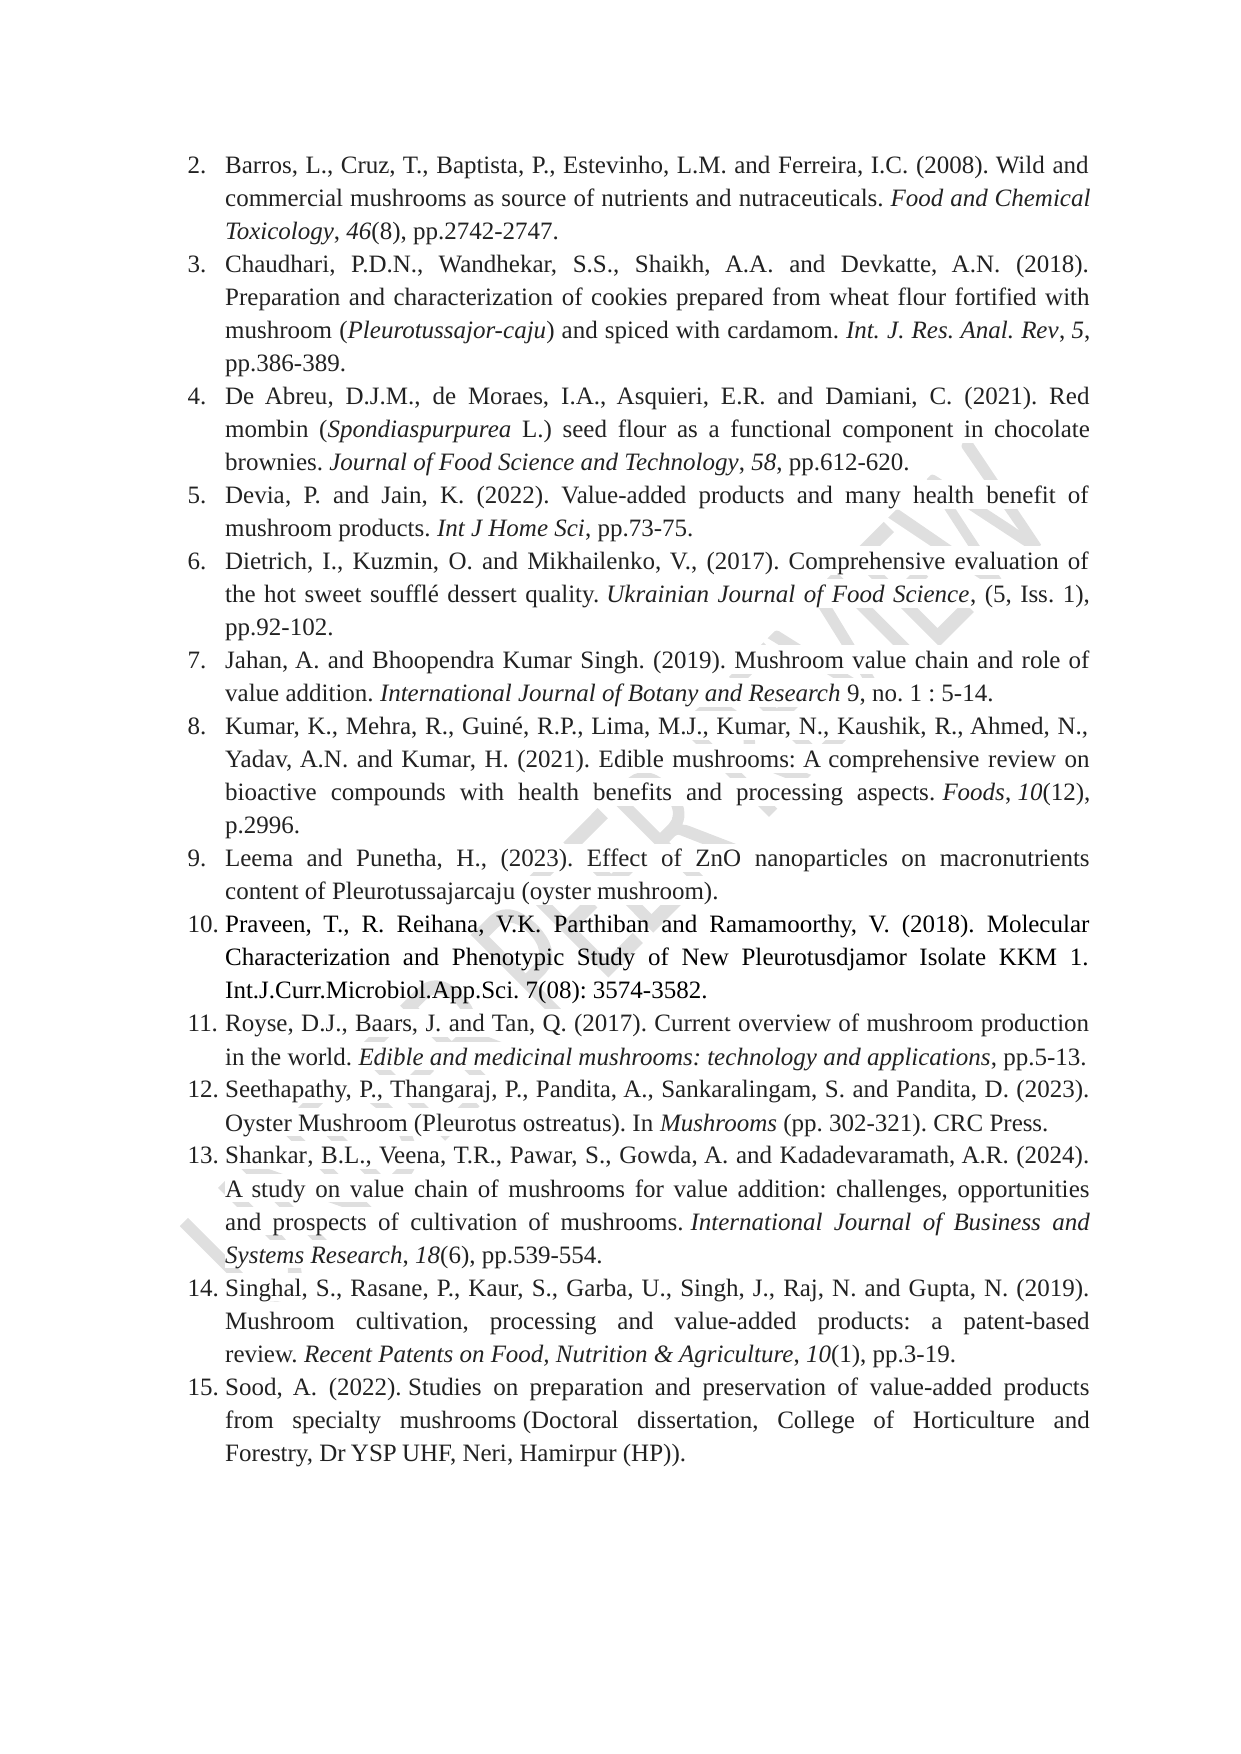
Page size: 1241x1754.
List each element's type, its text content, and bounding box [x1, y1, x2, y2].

list Seethapathy, P., Thangaraj, P., Pandita, A., Sankaralingam, S. and Pandita, D. (2023). Oyster Mushroom (Pleurotus ostreatus). In Mushrooms (pp. 302-321). CRC Press. [187, 1074, 1090, 1136]
list Praveen, T., R. Reihana, V.K. Parthiban and Ramamoorthy, V. (2018). Molecular Characterization and Phenotypic Study of New Pleurotusdjamor Isolate KKM 1. Int.J.Curr.Microbiol.App.Sci. 7(08): 3574-3582. [187, 909, 1090, 1004]
list De Abreu, D.J.M., de Moraes, I.A., Asquieri, E.R. and Damiani, C. (2021). Red mombin (Spondiaspurpurea L.) seed flour as a functional component in chocolate brownies. Journal of Food Science and Technology, 58, pp.612-620. [187, 381, 1090, 476]
list Leema and Punetha, H., (2023). Effect of ZnO nanoparticles on macronutrients content of Pleurotussajarcaju (oyster mushroom). [187, 843, 1090, 905]
list Chaudhari, P.D.N., Wandhekar, S.S., Shaikh, A.A. and Devkatte, A.N. (2018). Preparation and characterization of cookies prepared from wheat flour fortified with mushroom (Pleurotussajor-caju) and spiced with cardamom. Int. J. Res. Anal. Rev, 5, pp.386-389. [187, 249, 1090, 377]
list Shankar, B.L., Veena, T.R., Pawar, S., Gowda, A. and Kadadevaramath, A.R. (2024). A study on value chain of mushrooms for value addition: challenges, opportunities and prospects of cultivation of mushrooms. International Journal of Business and Systems Research, 18(6), pp.539-554. [187, 1141, 1090, 1268]
list Royse, D.J., Baars, J. and Tan, Q. (2017). Current overview of mushroom production in the world. Edible and medicinal mushrooms: technology and applications, pp.5-13. [187, 1008, 1090, 1070]
list Dietrich, I., Kuzmin, O. and Mikhailenko, V., (2017). Comprehensive evaluation of the hot sweet soufflé dessert quality. Ukrainian Journal of Food Science, (5, Iss. 1), pp.92-102. [187, 546, 1090, 641]
list Sood, A. (2022). Studies on preparation and preservation of value-added products from specialty mushrooms (Doctoral dissertation, College of Horticulture and Forestry, Dr YSP UHF, Neri, Hamirpur (HP)). [187, 1372, 1090, 1467]
list Kumar, K., Mehra, R., Guiné, R.P., Lima, M.J., Kumar, N., Kaushik, R., Ahmed, N., Yadav, A.N. and Kumar, H. (2021). Edible mushrooms: A comprehensive review on bioactive compounds with health benefits and processing aspects. Foods, 10(12), p.2996. [187, 711, 1090, 839]
list Barros, L., Cruz, T., Baptista, P., Estevinho, L.M. and Ferreira, I.C. (2008). Wild and commercial mushrooms as source of nutrients and nutraceuticals. Food and Chemical Toxicology, 46(8), pp.2742-2747. [187, 150, 1090, 245]
list Singhal, S., Rasane, P., Kaur, S., Garba, U., Singh, J., Raj, N. and Gupta, N. (2019). Mushroom cultivation, processing and value-added products: a patent-based review. Recent Patents on Food, Nutrition & Agriculture, 10(1), pp.3-19. [187, 1273, 1090, 1367]
list Devia, P. and Jain, K. (2022). Value-added products and many health benefit of mushroom products. Int J Home Sci, pp.73-75. [187, 480, 1090, 542]
list Jahan, A. and Bhoopendra Kumar Singh. (2019). Mushroom value chain and role of value addition. International Journal of Botany and Research 9, no. 1 : 5-14. [187, 645, 1090, 707]
